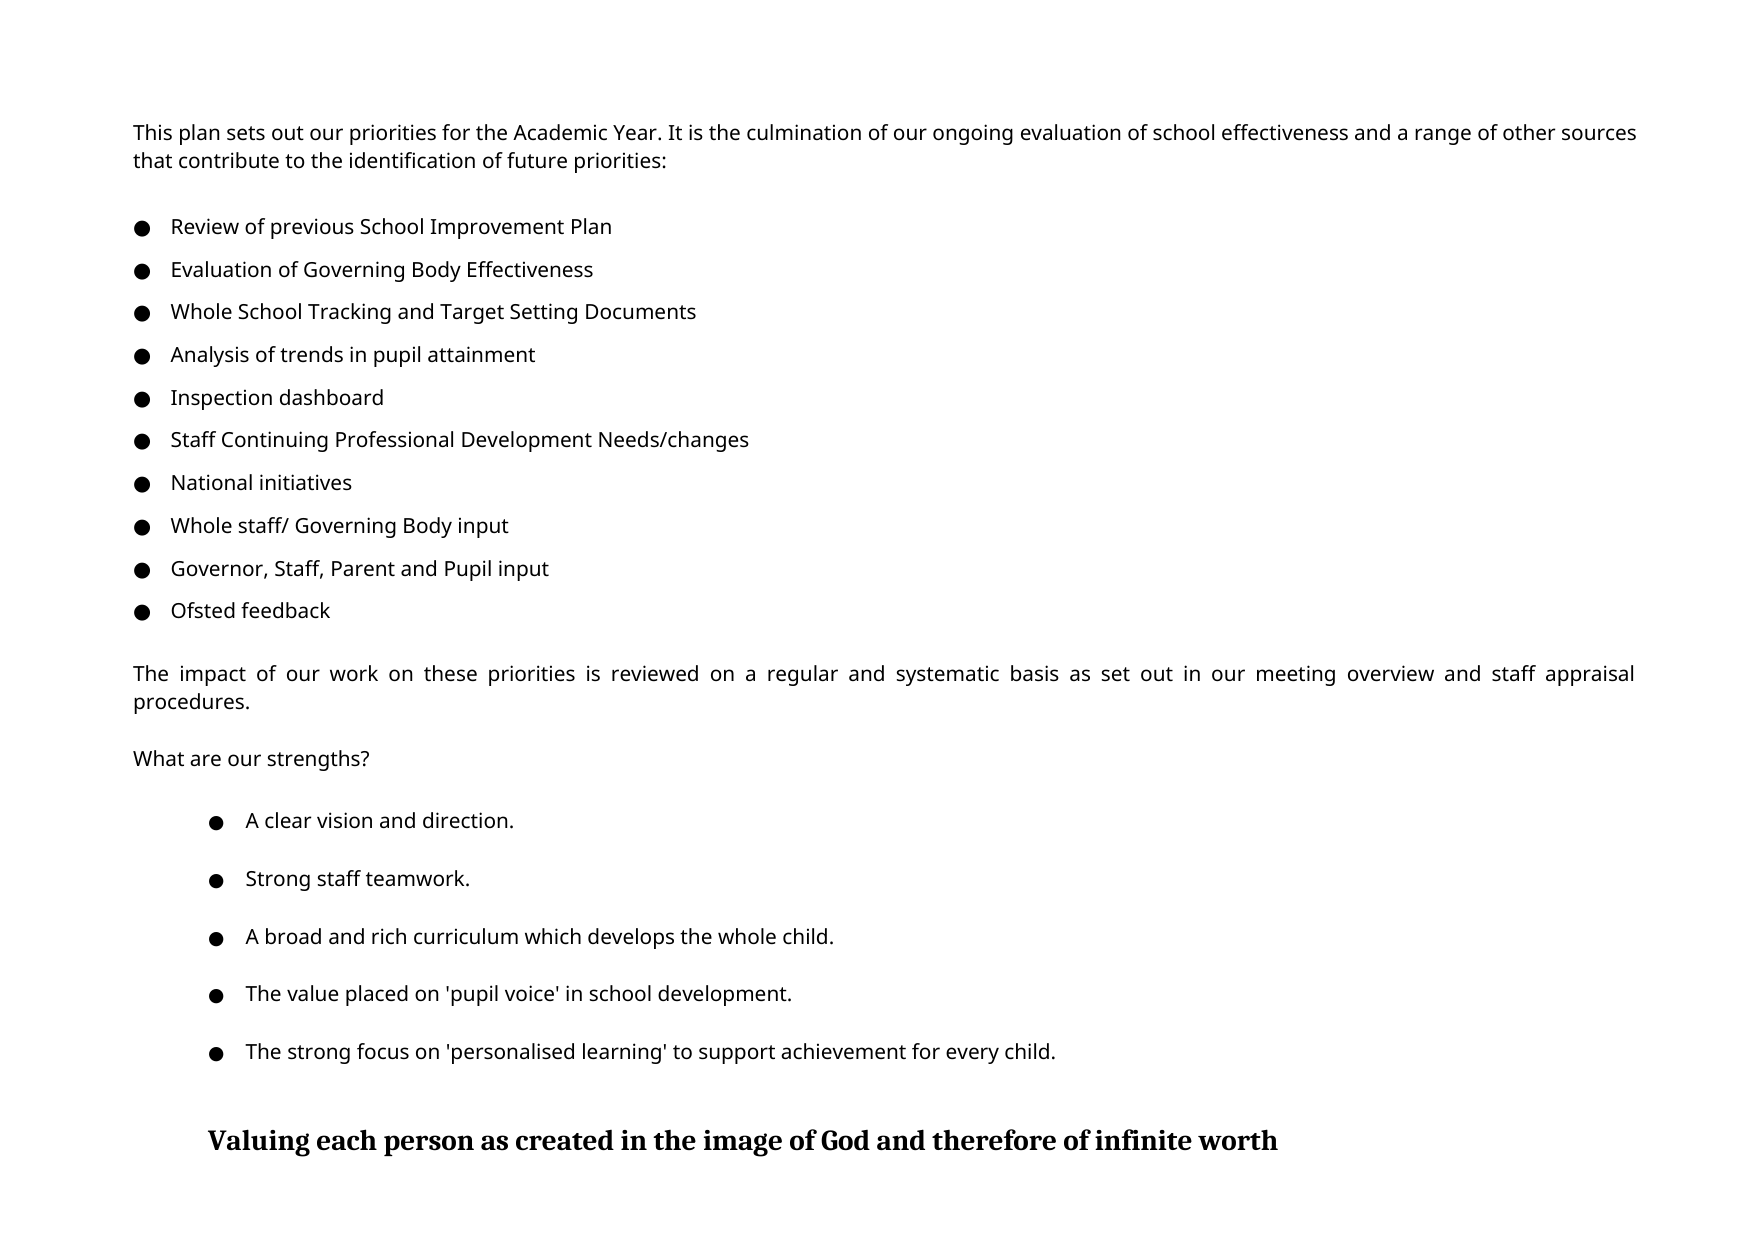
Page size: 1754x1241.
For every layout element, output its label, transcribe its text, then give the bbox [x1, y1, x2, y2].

list A clear vision and direction. [208, 801, 1639, 839]
list National initiatives [133, 460, 1639, 502]
list Ofsted feedback [133, 588, 1639, 631]
text The impact of our work on these priorities is reviewed on a regular and systematic basis as set out in our meeting overview and staff appraisal procedures. [133, 659, 1639, 716]
list Analysis of trends in pupil attainment [133, 332, 1639, 374]
list Governor, Staff, Parent and Pupil input [133, 545, 1639, 588]
list Whole staff/ Governing Body input [133, 502, 1639, 545]
list Whole School Tracking and Target Setting Documents [133, 289, 1639, 332]
list Evaluation of Governing Body Effectiveness [133, 246, 1639, 289]
list A broad and rich curriculum which develops the whole child. [208, 916, 1639, 955]
list Inspection dashboard [133, 374, 1639, 417]
text This plan sets out our priorities for the Academic Year. It is the culmination of our ongoing evaluation of school effectiveness and a range of other sources that contribute to the identification of future priorities: [133, 118, 1639, 175]
text What are our strengths? [133, 744, 1639, 773]
list The strong focus on 'personalised learning' to support achievement for every child. [208, 1032, 1639, 1070]
list Strong staff teamwork. [208, 859, 1639, 897]
list The value placed on 'pupil voice' in school development. [208, 974, 1639, 1012]
list Staff Continuing Professional Development Needs/changes [133, 417, 1639, 460]
list Review of previous School Improvement Plan [133, 203, 1639, 246]
